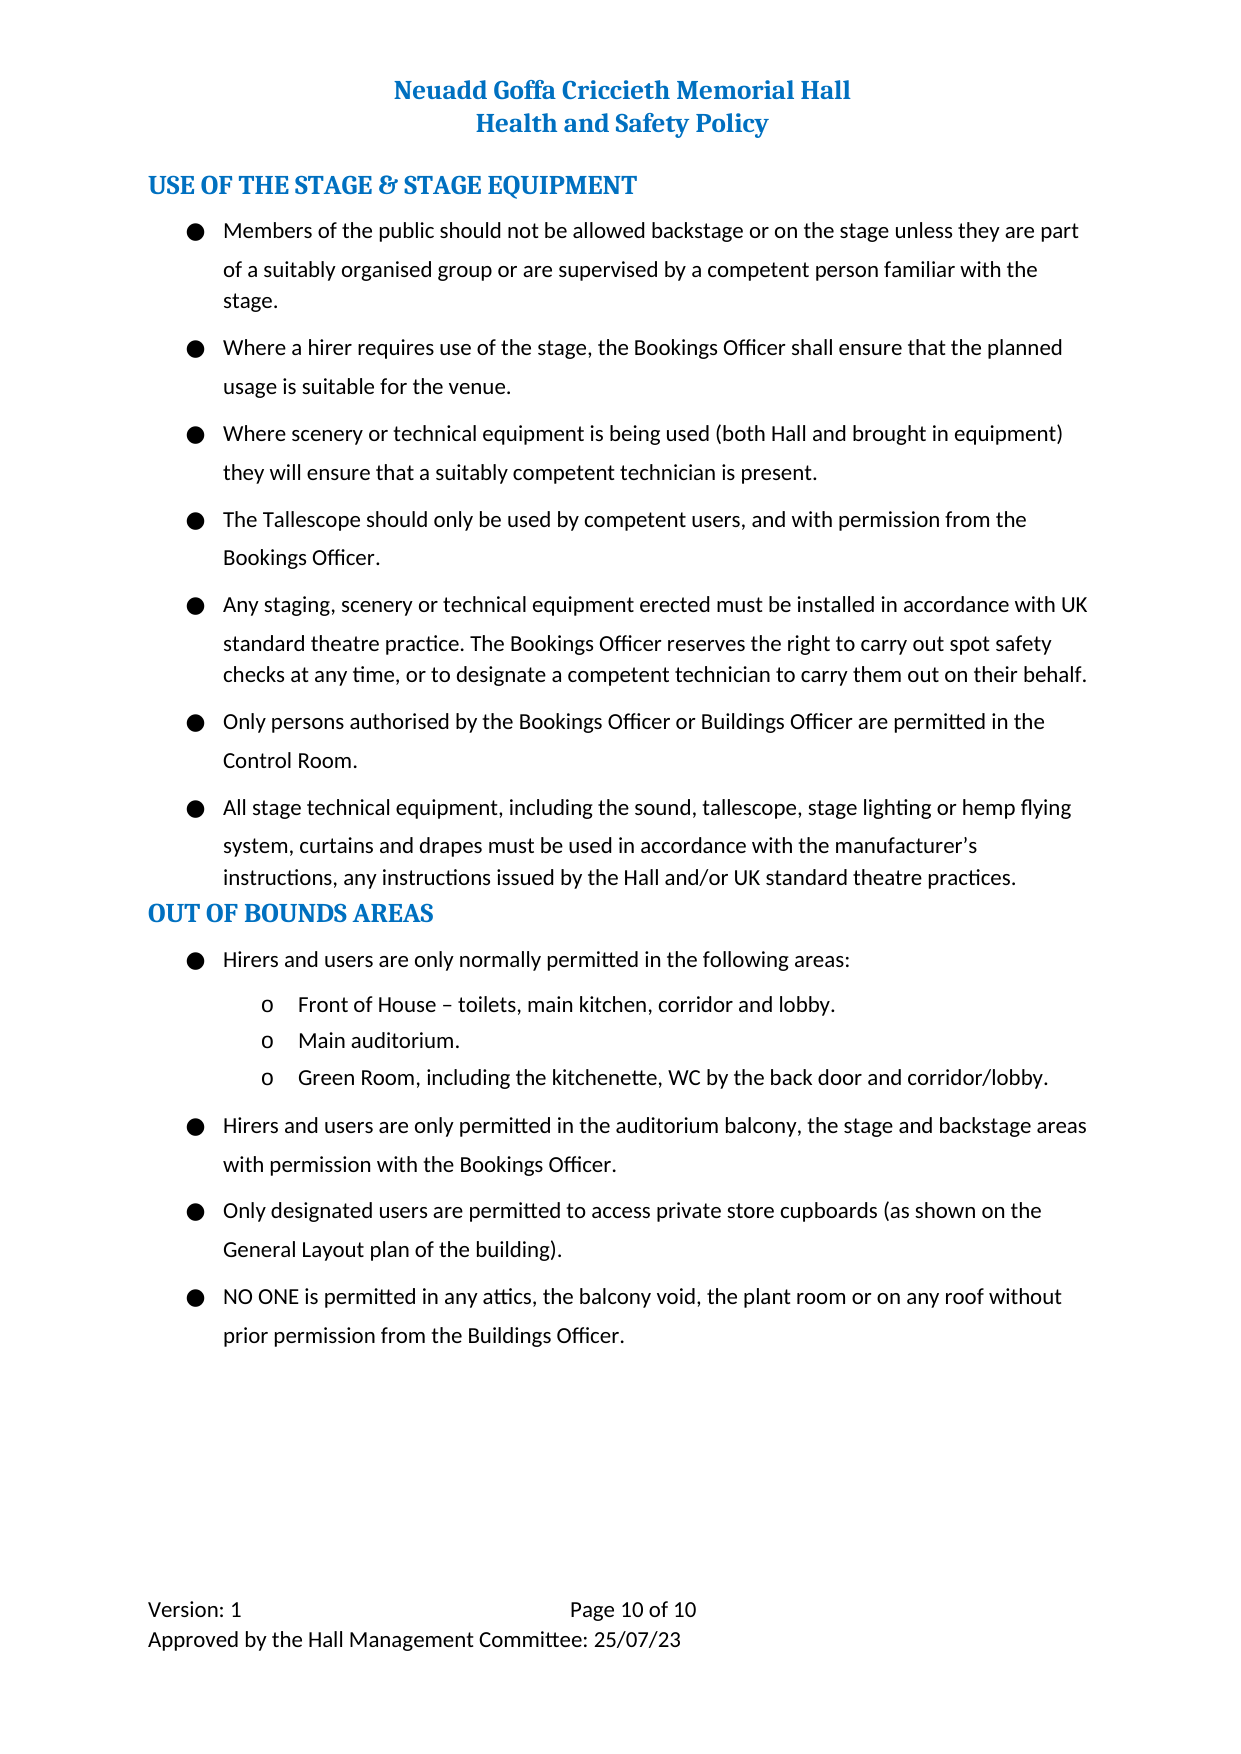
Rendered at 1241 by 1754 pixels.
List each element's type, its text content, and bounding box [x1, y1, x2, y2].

list Where scenery or technical equipment is being used (both Hall and brought in equipment) they will ensure that a suitably competent technician is present. [185, 407, 1097, 486]
subtitle USE OF THE STAGE & STAGE EQUIPMENT [148, 170, 1097, 201]
list Only persons authorised by the Bookings Officer or Buildings Officer are permitted in the Control Room. [185, 696, 1097, 774]
list Any staging, scenery or technical equipment erected must be installed in accordance with UK standard theatre practice. The Bookings Officer reserves the right to carry out spot safety checks at any time, or to designate a competent technician to carry them out on their behalf. [185, 579, 1097, 688]
list Members of the public should not be allowed backstage or on the stage unless they are part of a suitably organised group or are supervised by a competent person familiar with the stage. [185, 205, 1097, 314]
list Hirers and users are only normally permitted in the following areas: [185, 933, 1097, 980]
list Main auditorium. [260, 1026, 1097, 1055]
list Green Room, including the kitchenette, WC by the back door and corridor/lobby. [260, 1063, 1097, 1092]
subtitle OUT OF BOUNDS AREAS [148, 898, 1097, 929]
list Where a hirer requires use of the stage, the Bookings Officer shall ensure that the planned usage is suitable for the venue. [185, 322, 1097, 400]
list The Tallescope should only be used by competent users, and with permission from the Bookings Officer. [185, 493, 1097, 571]
list Front of House – toilets, main kitchen, corridor and lobby. [260, 990, 1097, 1019]
list NO ONE is permitted in any attics, the balcony void, the plant room or on any roof without prior permission from the Buildings Officer. [185, 1271, 1097, 1349]
list All stage technical equipment, including the sound, tallescope, stage lighting or hemp flying system, curtains and drapes must be used in accordance with the manufacturer’s instructions, any instructions issued by the Hall and/or UK standard theatre practices. [185, 781, 1097, 891]
list Hirers and users are only permitted in the auditorium balcony, the stage and backstage areas with permission with the Bookings Officer. [185, 1099, 1097, 1178]
list Only designated users are permitted to access private store cupboards (as shown on the General Layout plan of the building). [185, 1185, 1097, 1263]
